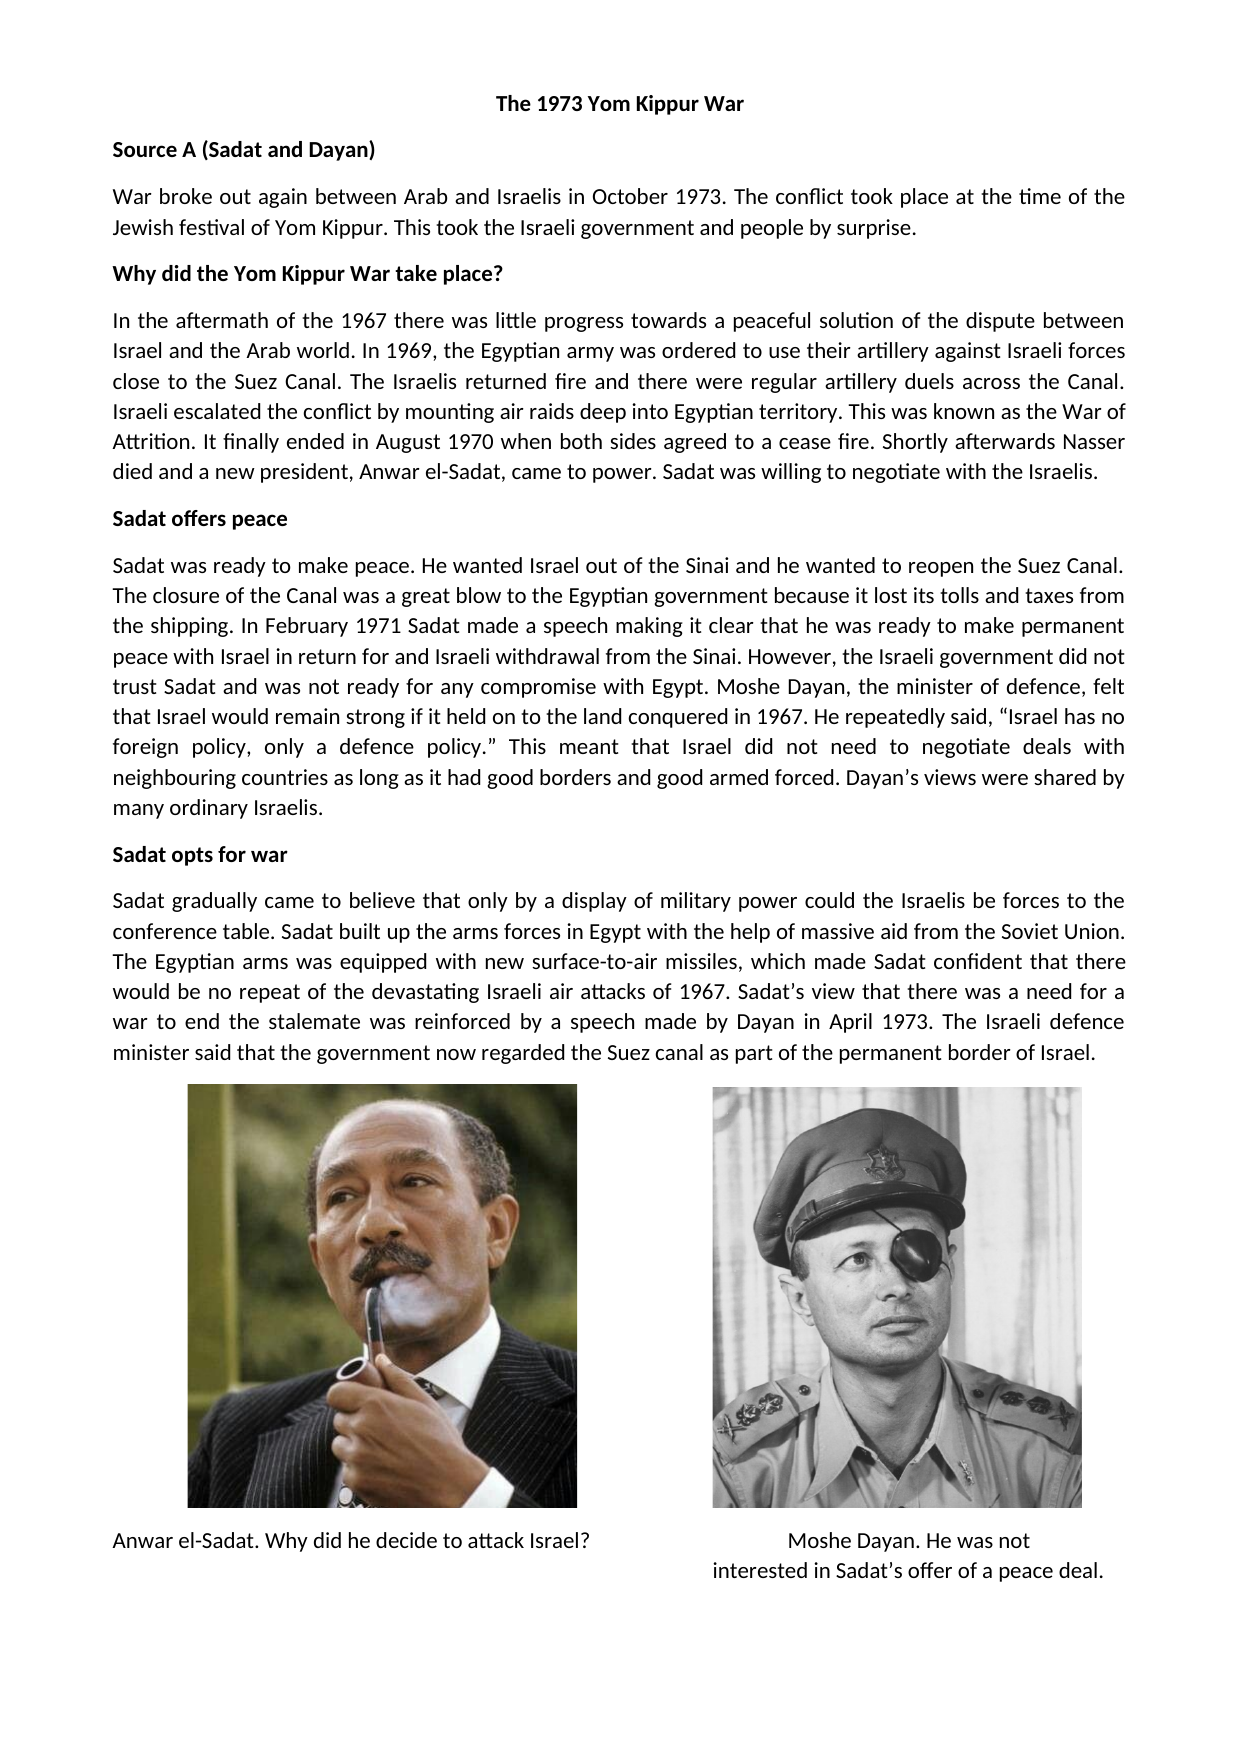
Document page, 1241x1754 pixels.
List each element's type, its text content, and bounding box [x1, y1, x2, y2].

text In the aftermath of the 1967 there was little progress towards a peaceful solution of the dispute between Israel and the Arab world. In 1969, the Egyptian army was ordered to use their artillery against Israeli forces close to the Suez Canal. The Israelis returned fire and there were regular artillery duels across the Canal. Israeli escalated the conflict by mounting air raids deep into Egyptian territory. This was known as the War of Attrition. It finally ended in August 1970 when both sides agreed to a cease fire. Shortly afterwards Nasser died and a new president, Anwar el-Sadat, came to power. Sadat was willing to negotiate with the Israelis. [112, 306, 1128, 485]
text War broke out again between Arab and Israelis in October 1973. The conflict took place at the time of the Jewish festival of Yom Kippur. This took the Israeli government and people by surprise. [112, 182, 1128, 241]
text The 1973 Yom Kippur War [112, 89, 1128, 117]
text Sadat was ready to make peace. He wanted Israel out of the Sinai and he wanted to reopen the Suez Canal. The closure of the Canal was a great blow to the Egyptian government because it lost its tolls and taxes from the shipping. In February 1971 Sadat made a speech making it clear that he was ready to make permanent peace with Israel in return for and Israeli withdrawal from the Sinai. However, the Israeli government did not trust Sadat and was not ready for any compromise with Egypt. Moshe Dayan, the minister of defence, felt that Israel would remain strong if it held on to the land conquered in 1967. He repeatedly said, “Israel has no foreign policy, only a defence policy.” This meant that Israel did not need to negotiate deals with neighbouring countries as long as it had good borders and good armed forced. Dayan’s views were shared by many ordinary Israelis. [112, 551, 1128, 821]
text Why did the Yom Kippur War take place? [112, 259, 1128, 287]
picture [712, 1087, 1082, 1508]
picture [187, 1084, 578, 1508]
text Sadat gradually came to believe that only by a display of military power could the Israelis be forces to the conference table. Sadat built up the arms forces in Egypt with the help of massive aid from the Soviet Union. The Egyptian arms was equipped with new surface-to-air missiles, which made Sadat confident that there would be no repeat of the devastating Israeli air attacks of 1967. Sadat’s view that there was a need for a war to end the stalemate was reinforced by a speech made by Dayan in April 1973. The Israeli defence minister said that the government now regarded the Suez canal as part of the permanent border of Israel. [112, 887, 1128, 1066]
text Source A (Sadat and Dayan) [112, 136, 1128, 163]
text Sadat opts for war [112, 840, 1128, 868]
text Sadat offers peace [112, 504, 1128, 532]
text Anwar el-Sadat. Why did he decide to attack Israel? Moshe Dayan. He was not interested in Sadat’s offer of a peace deal. [112, 1526, 1128, 1585]
